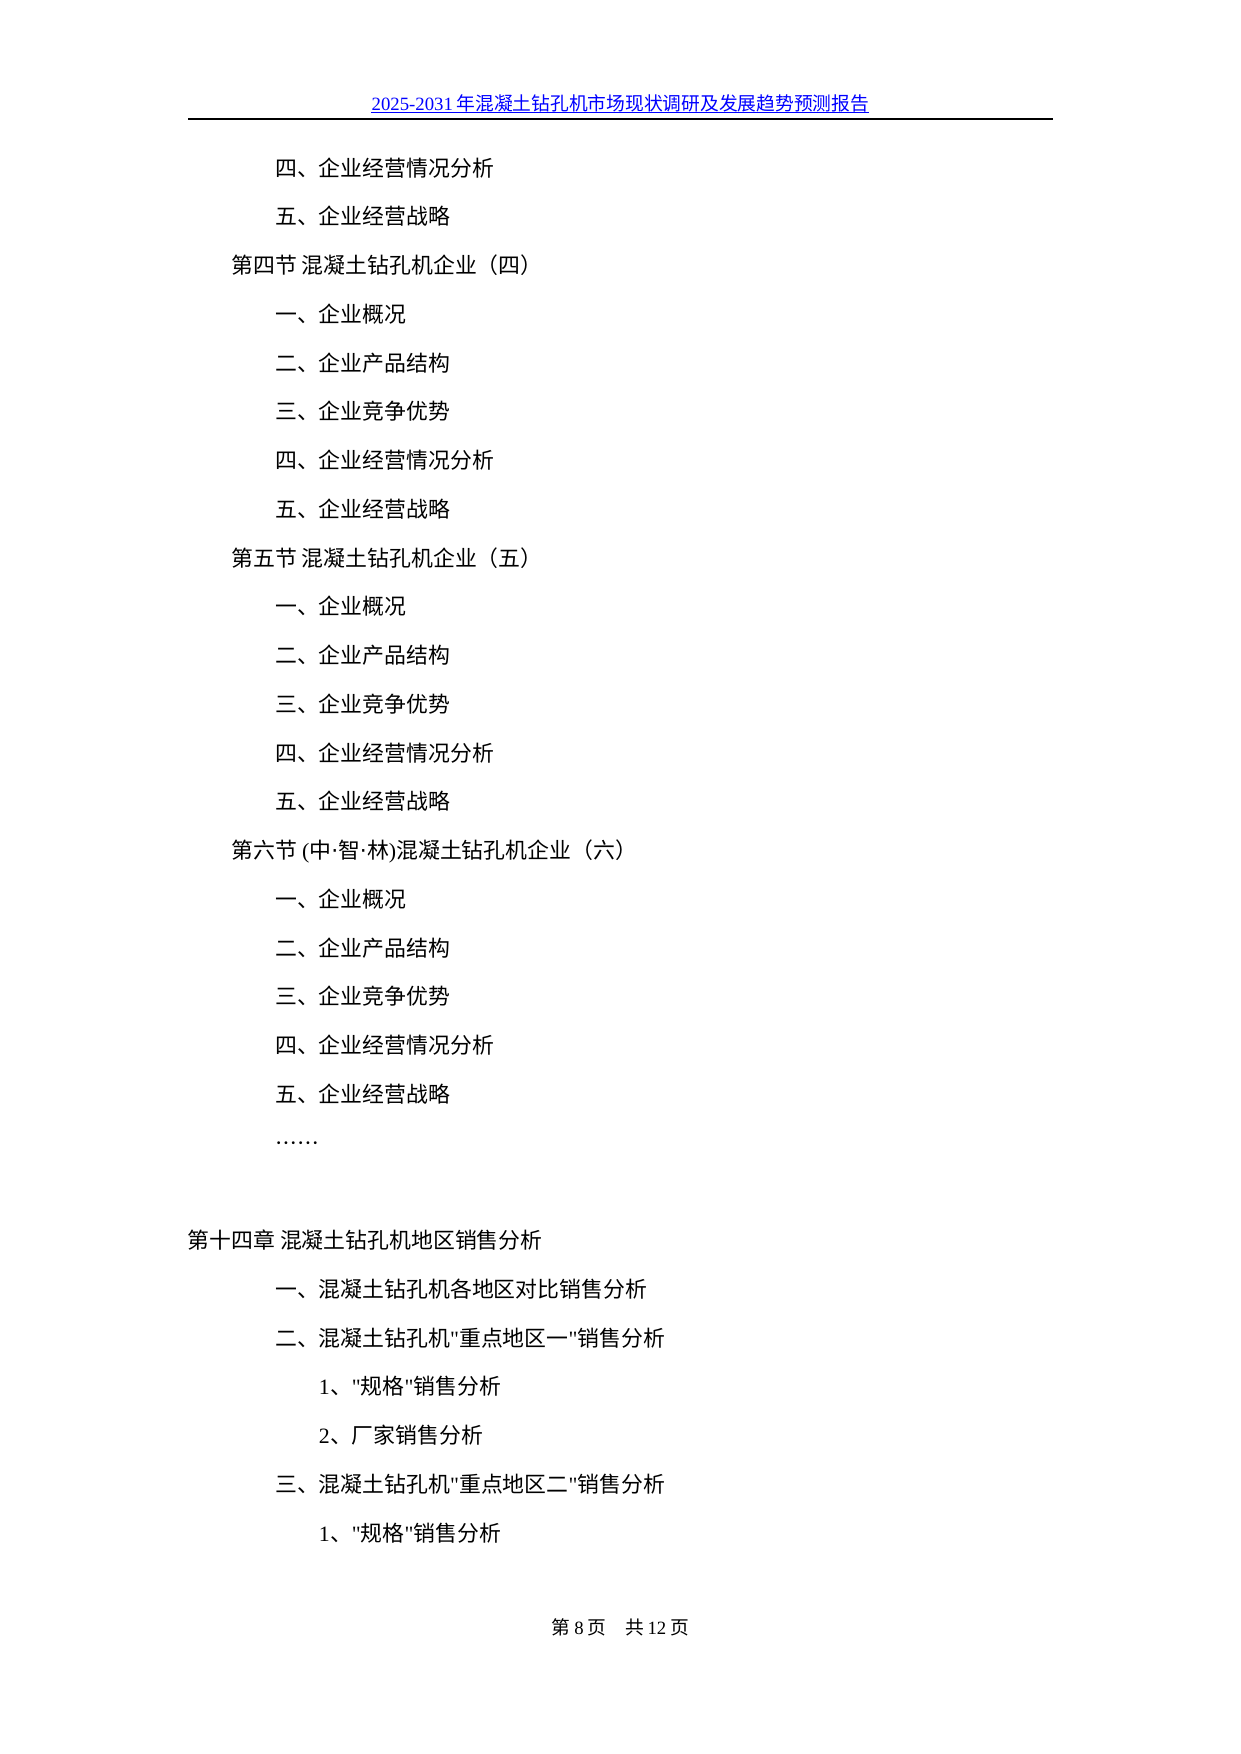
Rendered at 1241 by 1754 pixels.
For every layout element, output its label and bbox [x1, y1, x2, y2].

text [187, 150, 1053, 1548]
